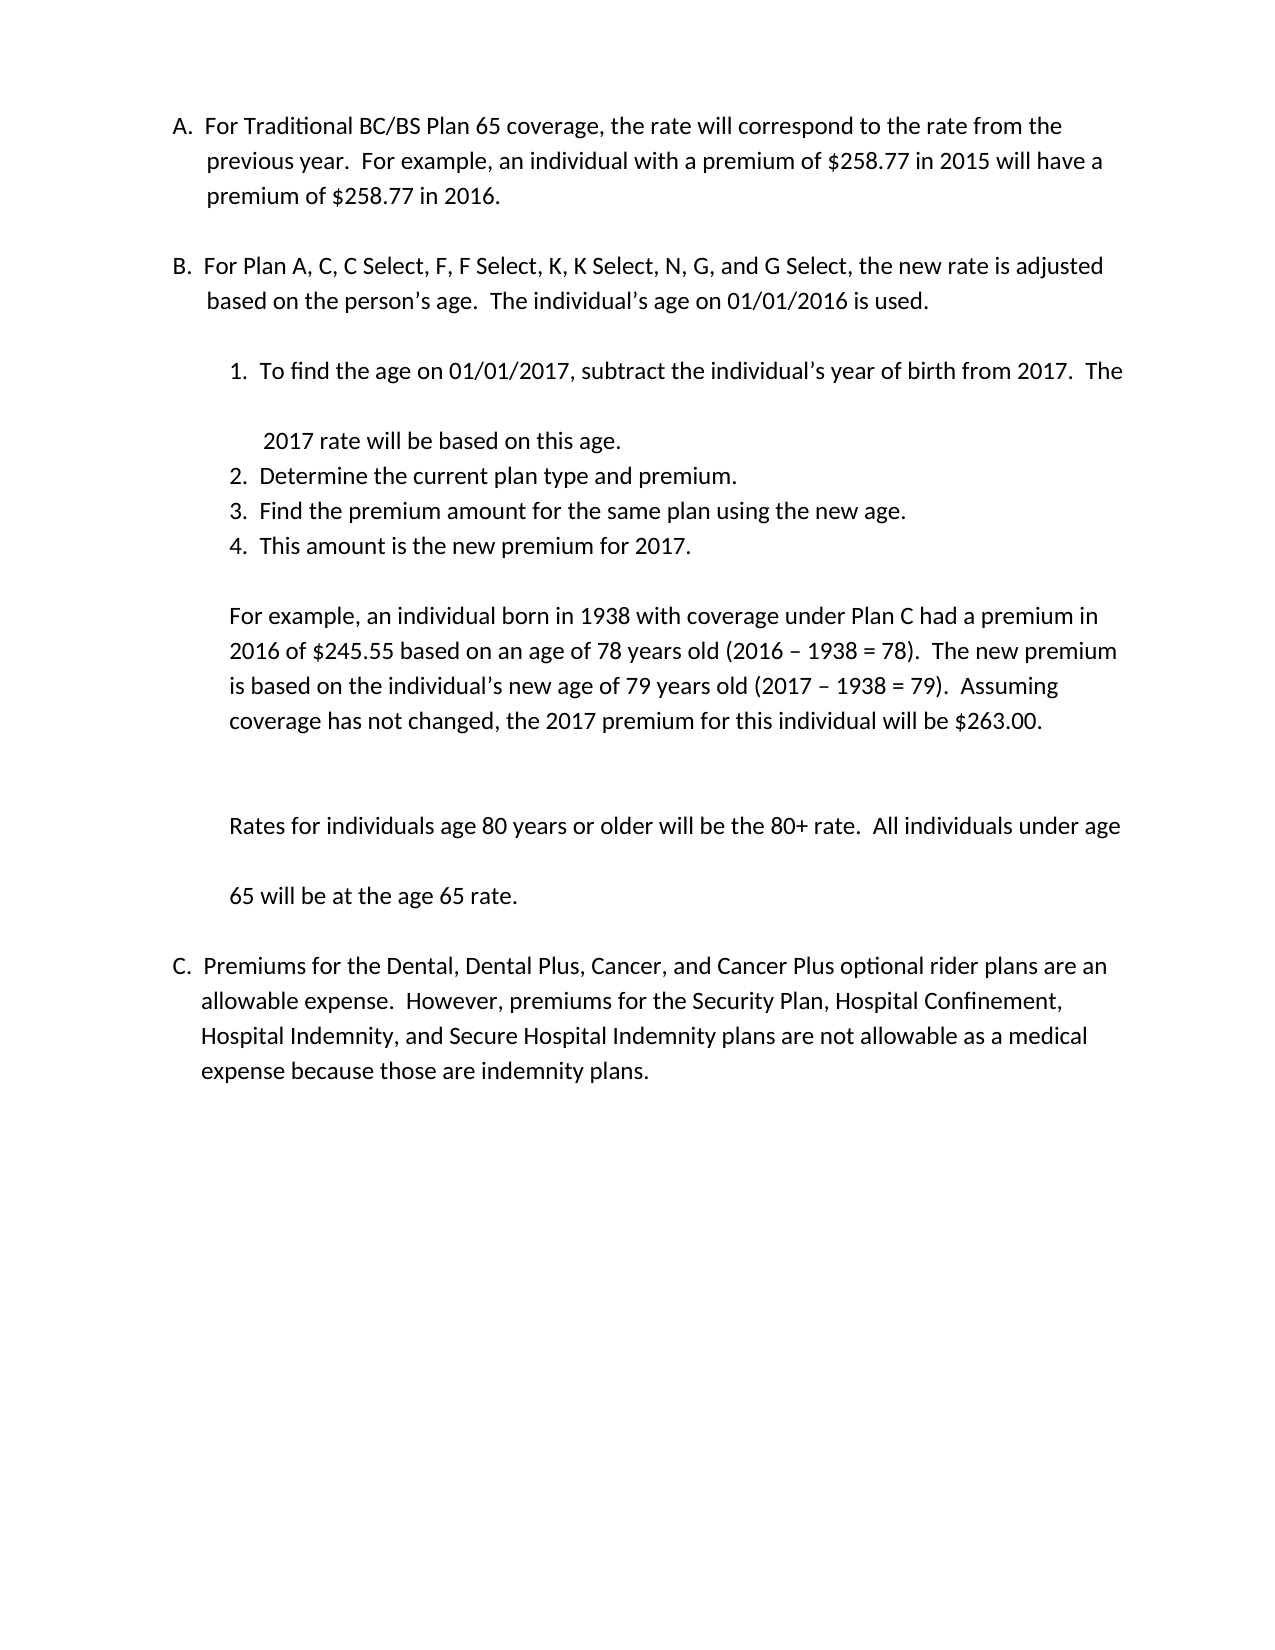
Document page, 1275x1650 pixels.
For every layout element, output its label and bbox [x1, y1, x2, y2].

text [150, 75, 1125, 1118]
